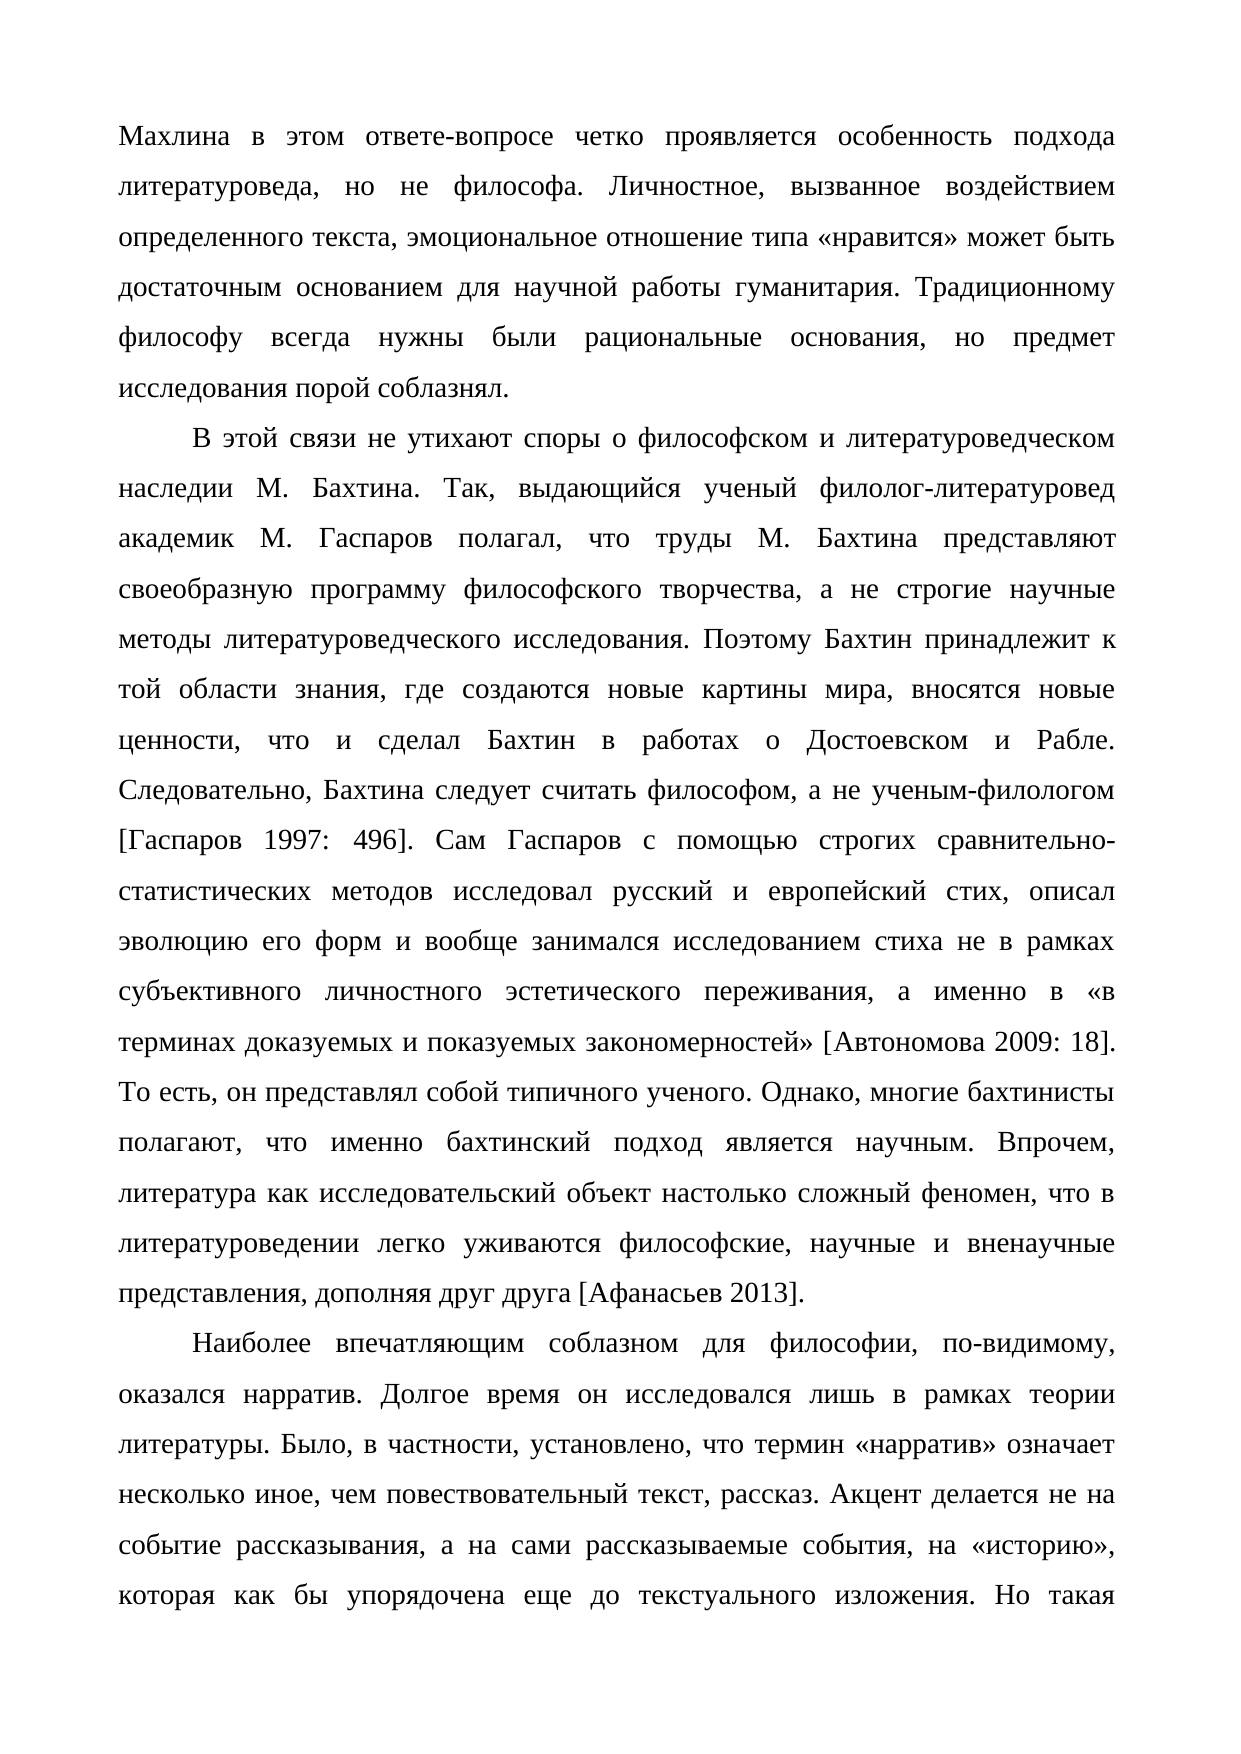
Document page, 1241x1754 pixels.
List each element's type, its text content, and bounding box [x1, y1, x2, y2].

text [118, 1326, 1116, 1611]
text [118, 118, 1116, 403]
text В этой связи не утихают споры о философском и литературоведческом наследии М. Бахтина. Так, выдающийся ученый филолог-литературовед академик М. Гаспаров полагал, что труды М. Бахтина представляют своеобразную программу философского творчества, а не строгие научные методы литературоведческого исследования. Поэтому Бахтин принадлежит к той области знания, где создаются новые картины мира, вносятся новые ценности, что и сделал Бахтин в работах о Достоевском и Рабле. Следовательно, Бахтина следует считать философом, а не ученым-филологом [Гаспаров 1997: 496]. Сам Гаспаров с помощью строгих сравнительно-статистических методов исследовал русский и европейский стих, описал эволюцию его форм и вообще занимался исследованием стиха не в рамках субъективного личностного эстетического переживания, а именно в «в терминах доказуемых и показуемых закономерностей» [Автономова 2009: 18]. То есть, он представлял собой типичного ученого. Однако, многие бахтинисты полагают, что именно бахтинский подход является научным. Впрочем, литература как исследовательский объект настолько сложный феномен, что в литературоведении легко уживаются философские, научные и вненаучные представления, дополняя друг друга [Афанасьев 2013]. [118, 420, 1116, 1309]
